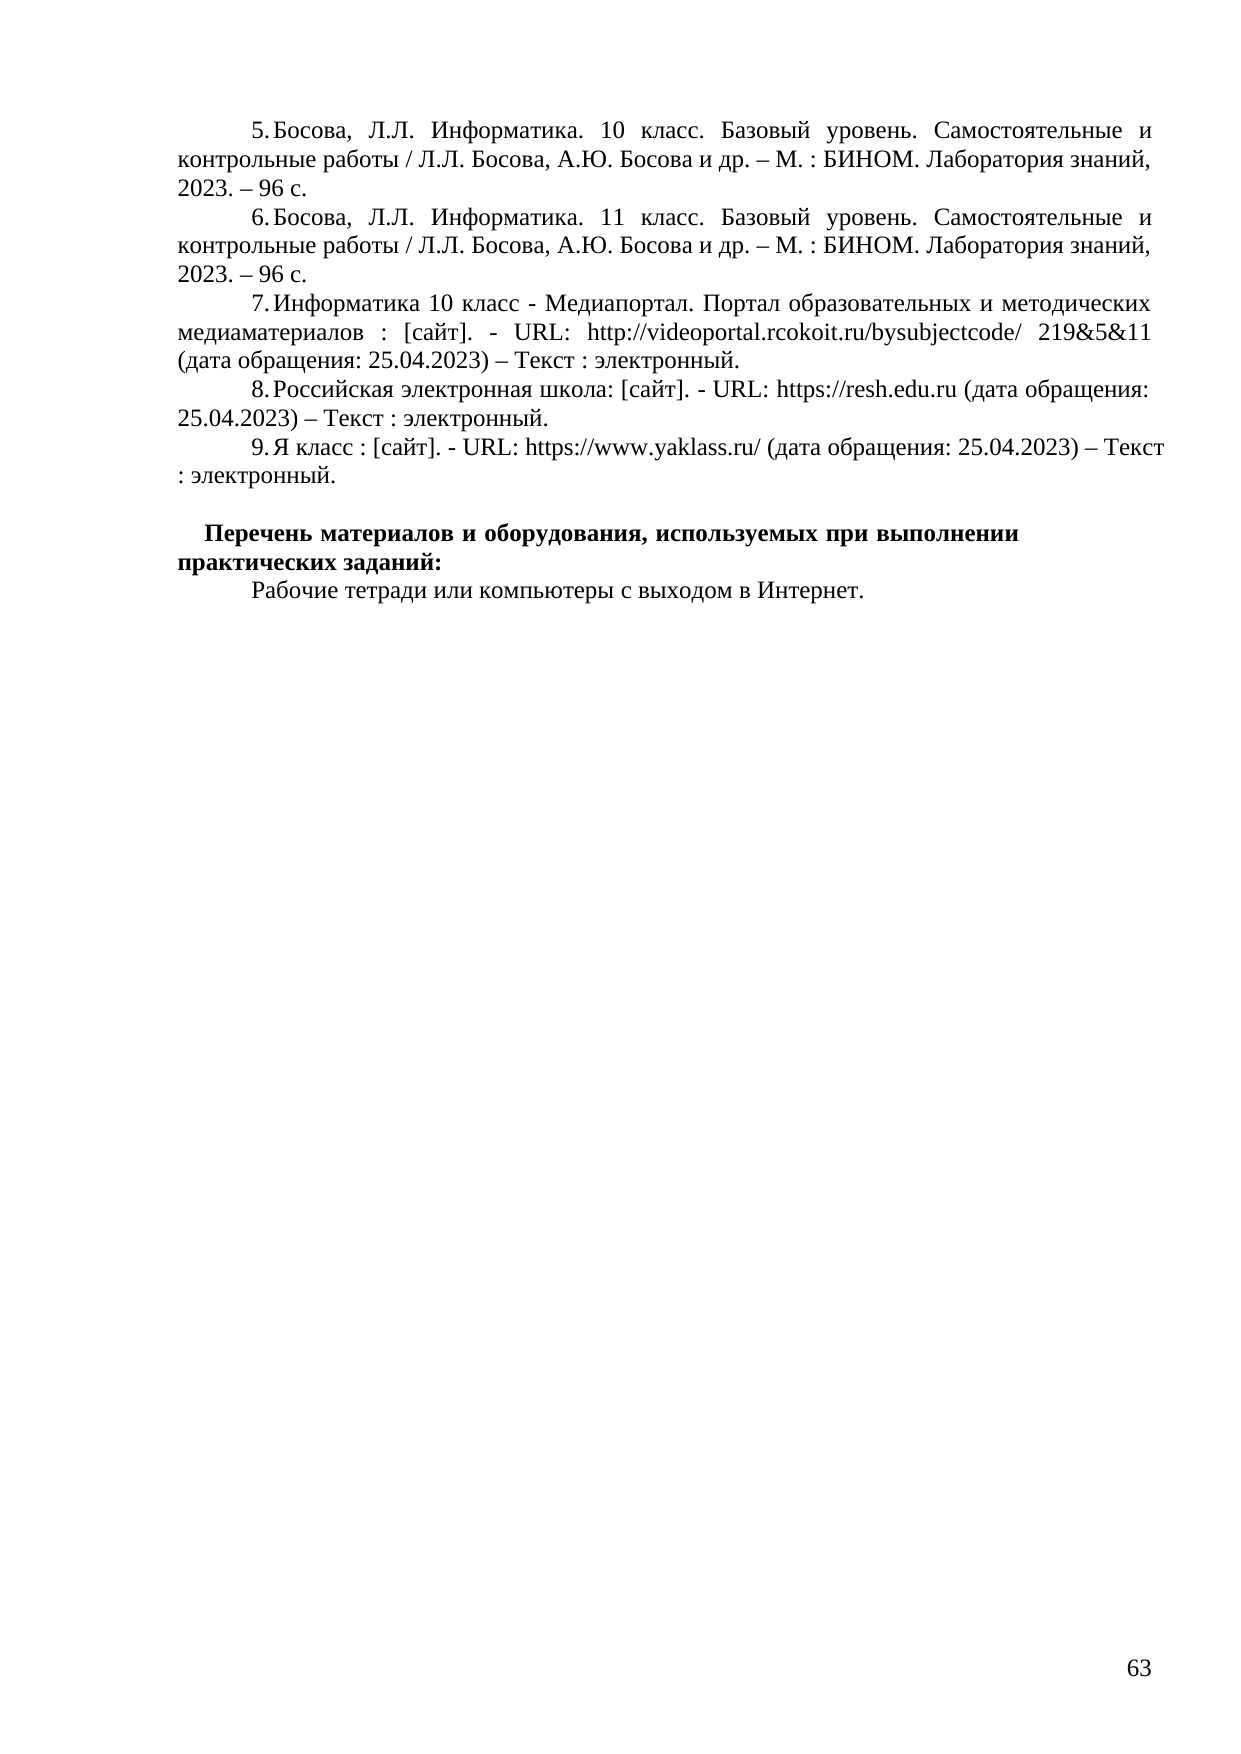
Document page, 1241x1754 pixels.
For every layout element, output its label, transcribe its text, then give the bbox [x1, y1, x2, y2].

list Я класс : [сайт]. - URL: https://www.yaklass.ru/ (дата обращения: 25.04.2023) – Текст [251, 432, 1205, 460]
list Информатика 10 класс - Медиапортал. Портал образовательных и методических медиаматериалов : [сайт]. - URL: http://videoportal.rcokoit.ru/bysubjectcode/ 219&5&11 (дата обращения: 25.04.2023) – Текст : электронный. [177, 288, 1152, 374]
list Босова, Л.Л. Информатика. 11 класс. Базовый уровень. Самостоятельные и контрольные работы / Л.Л. Босова, А.Ю. Босова и др. – М. : БИНОМ. Лаборатория знаний, 2023. – 96 с. [177, 202, 1152, 288]
list Босова, Л.Л. Информатика. 10 класс. Базовый уровень. Самостоятельные и контрольные работы / Л.Л. Босова, А.Ю. Босова и др. – М. : БИНОМ. Лаборатория знаний, 2023. – 96 с. [177, 115, 1152, 201]
text Рабочие тетради или компьютеры с выходом в Интернет. [251, 576, 1205, 604]
text 25.04.2023) – Текст : электронный. [177, 403, 1205, 432]
text : электронный. [177, 460, 1205, 489]
subtitle Перечень материалов и оборудования, используемых при выполнении практических заданий: [177, 518, 1152, 576]
list Российская электронная школа: [сайт]. - URL: https://resh.edu.ru (дата обращения: [251, 374, 1205, 403]
